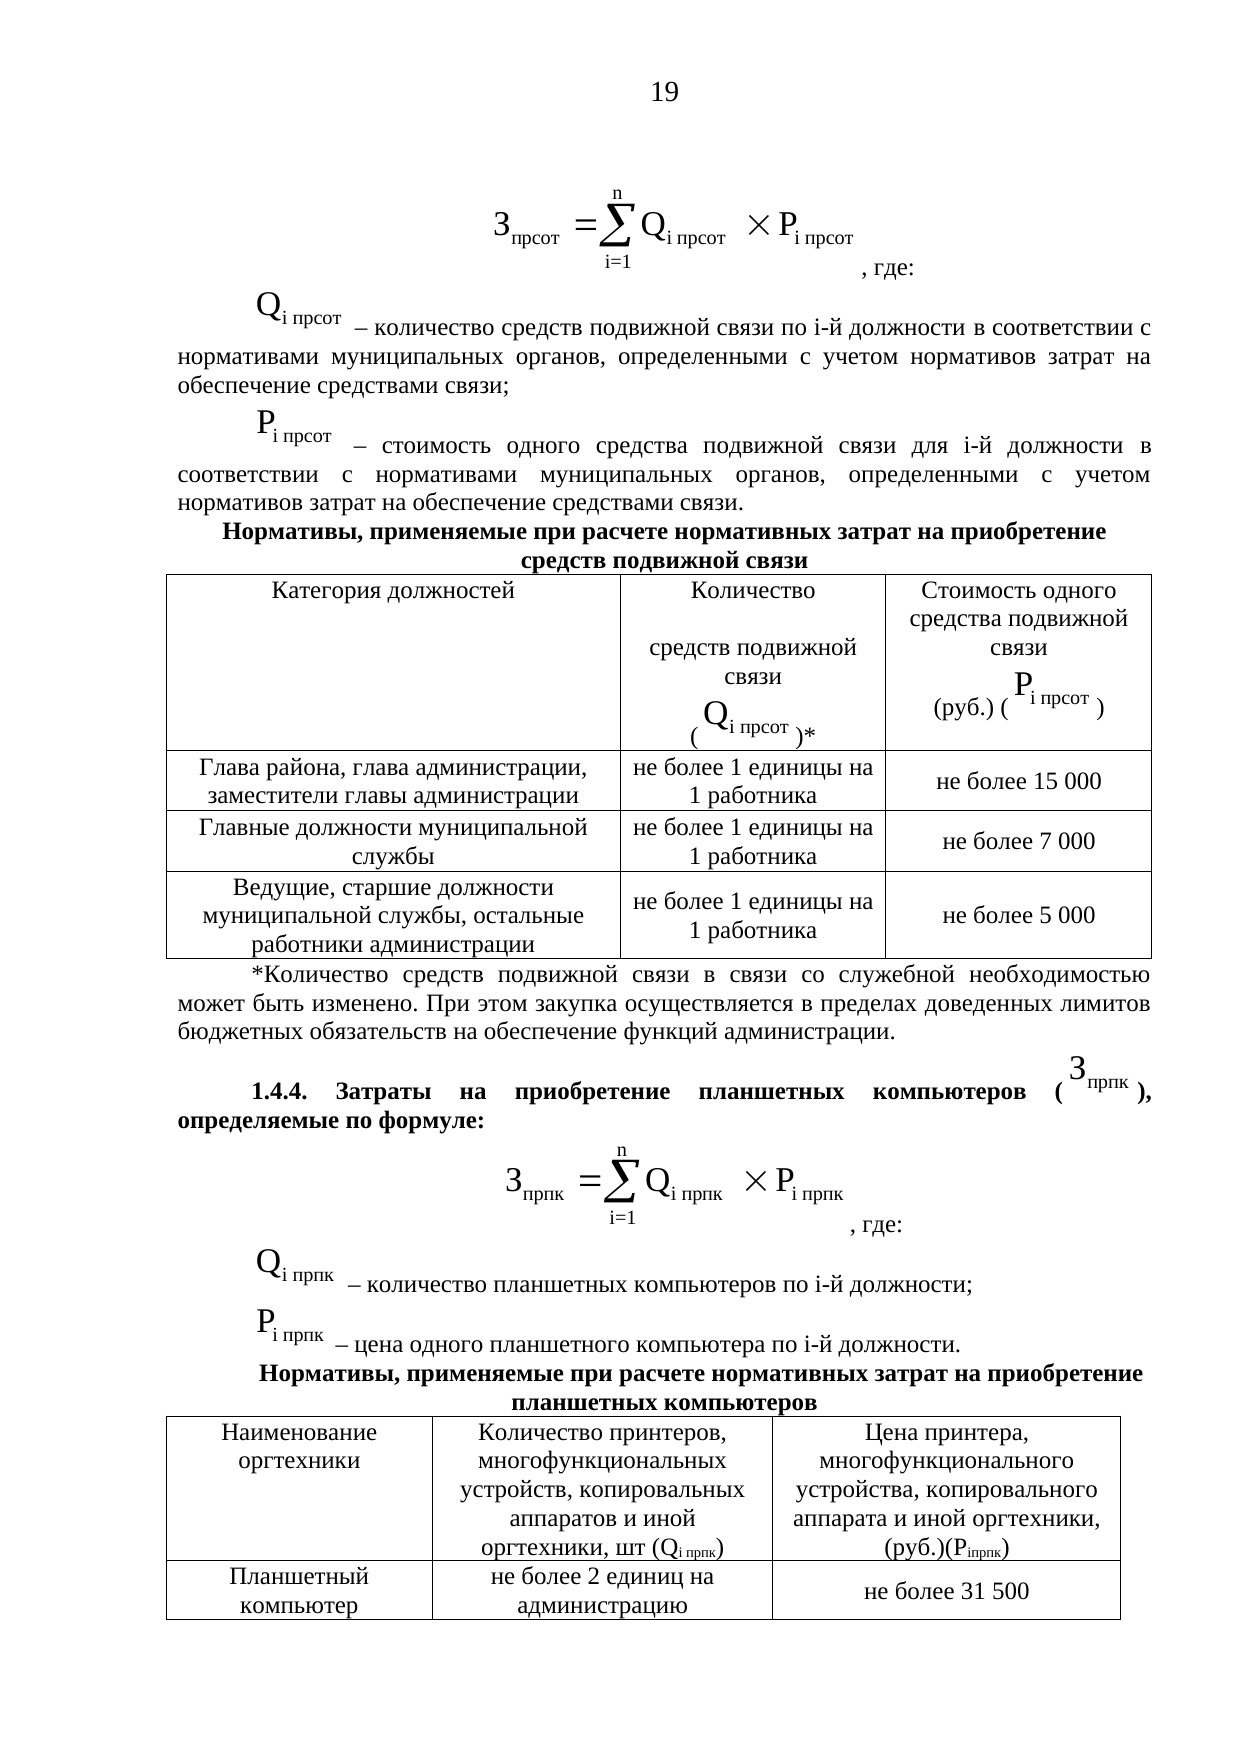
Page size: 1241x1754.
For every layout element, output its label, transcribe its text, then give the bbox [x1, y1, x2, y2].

text , где: [177, 177, 1152, 281]
text 1.4.4. Затраты на приобретение планшетных компьютеров (), определяемые по формуле: [177, 1045, 1152, 1134]
table_cell не более 2 единиц на администрацию [433, 1561, 772, 1619]
text *Количество средств подвижной связи в связи со служебной необходимостью может быть изменено. При этом закупка осуществляется в пределах доведенных лимитов бюджетных обязательств на обеспечение функций администрации. [177, 959, 1152, 1045]
table_header Стоимость одного средства подвижной связи (руб.) () [886, 575, 1151, 750]
text , где: [177, 1134, 1152, 1238]
text – стоимость одного средства подвижной связи для i-й должности в соответствии с нормативами муниципальных органов, определенными с учетом нормативов затрат на обеспечение средствами связи. [177, 399, 1152, 516]
text – количество средств подвижной связи по i-й должности в соответствии с нормативами муниципальных органов, определенными с учетом нормативов затрат на обеспечение средствами связи; [177, 281, 1152, 399]
table_header Цена принтера, многофункционального устройства, копировального аппарата и иной оргтехники, (руб.)(Piпрпк) [773, 1417, 1120, 1560]
table_cell не более 1 единицы на 1 работника [621, 811, 885, 871]
table_cell не более 31 500 [773, 1561, 1120, 1619]
table_cell Ведущие, старшие должности муниципальной службы, остальные работники администрации [167, 872, 620, 958]
table_cell не более 5 000 [886, 872, 1151, 958]
table_cell не более 1 единицы на 1 работника [621, 872, 885, 958]
table_cell не более 15 000 [886, 751, 1151, 810]
table_cell Главные должности муниципальной службы [167, 811, 620, 871]
table_header Наименование оргтехники [167, 1417, 432, 1560]
table_cell Планшетный компьютер [167, 1561, 432, 1619]
text – количество планшетных компьютеров по i-й должности; [177, 1238, 1152, 1298]
table_header Количество принтеров, многофункциональных устройств, копировальных аппаратов и иной оргтехники, шт (Qi прпк) [433, 1417, 772, 1560]
table_cell Глава района, глава администрации, заместители главы администрации [167, 751, 620, 810]
table_cell не более 7 000 [886, 811, 1151, 871]
table_cell не более 1 единицы на 1 работника [621, 751, 885, 810]
text Нормативы, применяемые при расчете нормативных затрат на приобретение средств подвижной связи [177, 516, 1152, 574]
table_header Количество средств подвижной связи ()* [621, 575, 885, 750]
text Нормативы, применяемые при расчете нормативных затрат на приобретение планшетных компьютеров [177, 1358, 1152, 1416]
table_header Категория должностей [167, 575, 620, 750]
text – цена одного планшетного компьютера по i-й должности. [177, 1298, 1152, 1358]
